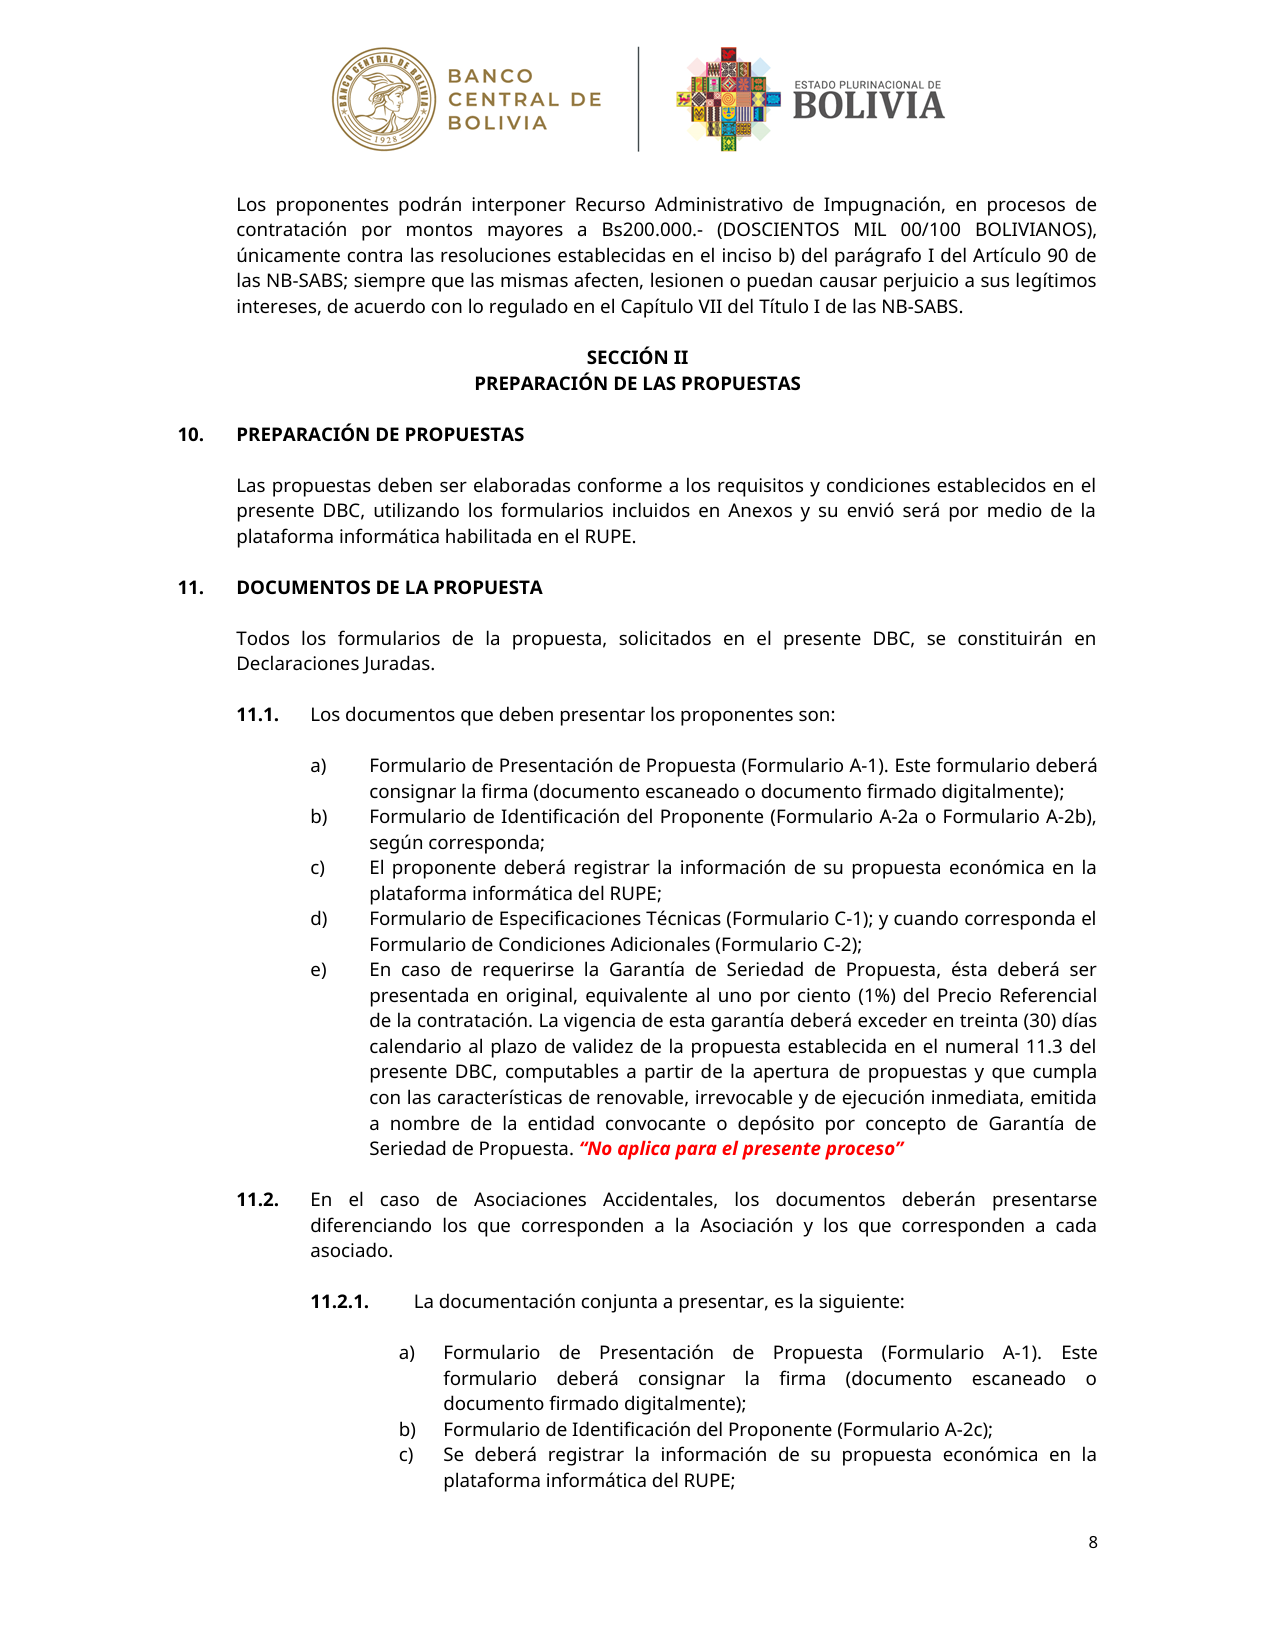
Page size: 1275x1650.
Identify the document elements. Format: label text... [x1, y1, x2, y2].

text Las propuestas deben ser elaboradas conforme a los requisitos y condiciones establecidos en el presente DBC, utilizando los formularios incluidos en Anexos y su envió será por medio de la plataforma informática habilitada en el RUPE. [236, 472, 1098, 548]
picture [0, 0, 1275, 192]
subtitle La documentación conjunta a presentar, es la siguiente: [310, 1288, 1098, 1314]
text PREPARACIÓN DE LAS PROPUESTAS [177, 370, 1098, 395]
text SECCIÓN II [177, 344, 1098, 370]
subtitle PREPARACIÓN DE PROPUESTAS [177, 421, 1098, 446]
text Los proponentes podrán interponer Recurso Administrativo de Impugnación, en procesos de contratación por montos mayores a Bs200.000.- (DOSCIENTOS MIL 00/100 BOLIVIANOS), únicamente contra las resoluciones establecidas en el inciso b) del parágrafo I del Artículo 90 de las NB-SABS; siempre que las mismas afecten, lesionen o puedan causar perjuicio a sus legítimos intereses, de acuerdo con lo regulado en el Capítulo VII del Título I de las NB-SABS. [177, 103, 1098, 319]
text Todos los formularios de la propuesta, solicitados en el presente DBC, se constituirán en Declaraciones Juradas. [236, 625, 1098, 676]
list Formulario de Identificación del Proponente (Formulario A-2c); [399, 1416, 1098, 1442]
subtitle Los documentos que deben presentar los proponentes son: [236, 702, 1098, 727]
list El proponente deberá registrar la información de su propuesta económica en la plataforma informática del RUPE; [310, 855, 1098, 906]
list Se deberá registrar la información de su propuesta económica en la plataforma informática del RUPE; [399, 1442, 1098, 1493]
list En caso de requerirse la Garantía de Seriedad de Propuesta, ésta deberá ser presentada en original, equivalente al uno por ciento (1%) del Precio Referencial de la contratación. La vigencia de esta garantía deberá exceder en treinta (30) días calendario al plazo de validez de la propuesta establecida en el numeral 11.3 del presente DBC, computables a partir de la apertura de propuestas y que cumpla con las características de renovable, irrevocable y de ejecución inmediata, emitida a nombre de la entidad convocante o depósito por concepto de Garantía de Seriedad de Propuesta. “No aplica para el presente proceso” [310, 957, 1098, 1161]
subtitle DOCUMENTOS de la propuesta [177, 574, 1098, 599]
list Formulario de Presentación de Propuesta (Formulario A-1). Este formulario deberá consignar la firma (documento escaneado o documento firmado digitalmente); [399, 1339, 1098, 1416]
list Formulario de Presentación de Propuesta (Formulario A-1). Este formulario deberá consignar la firma (documento escaneado o documento firmado digitalmente); [310, 753, 1098, 804]
list Formulario de Especificaciones Técnicas (Formulario C-1); y cuando corresponda el Formulario de Condiciones Adicionales (Formulario C-2); [310, 906, 1098, 957]
list Formulario de Identificación del Proponente (Formulario A-2a o Formulario A-2b), según corresponda; [310, 804, 1098, 855]
subtitle En el caso de Asociaciones Accidentales, los documentos deberán presentarse diferenciando los que corresponden a la Asociación y los que corresponden a cada asociado. [236, 1186, 1098, 1263]
